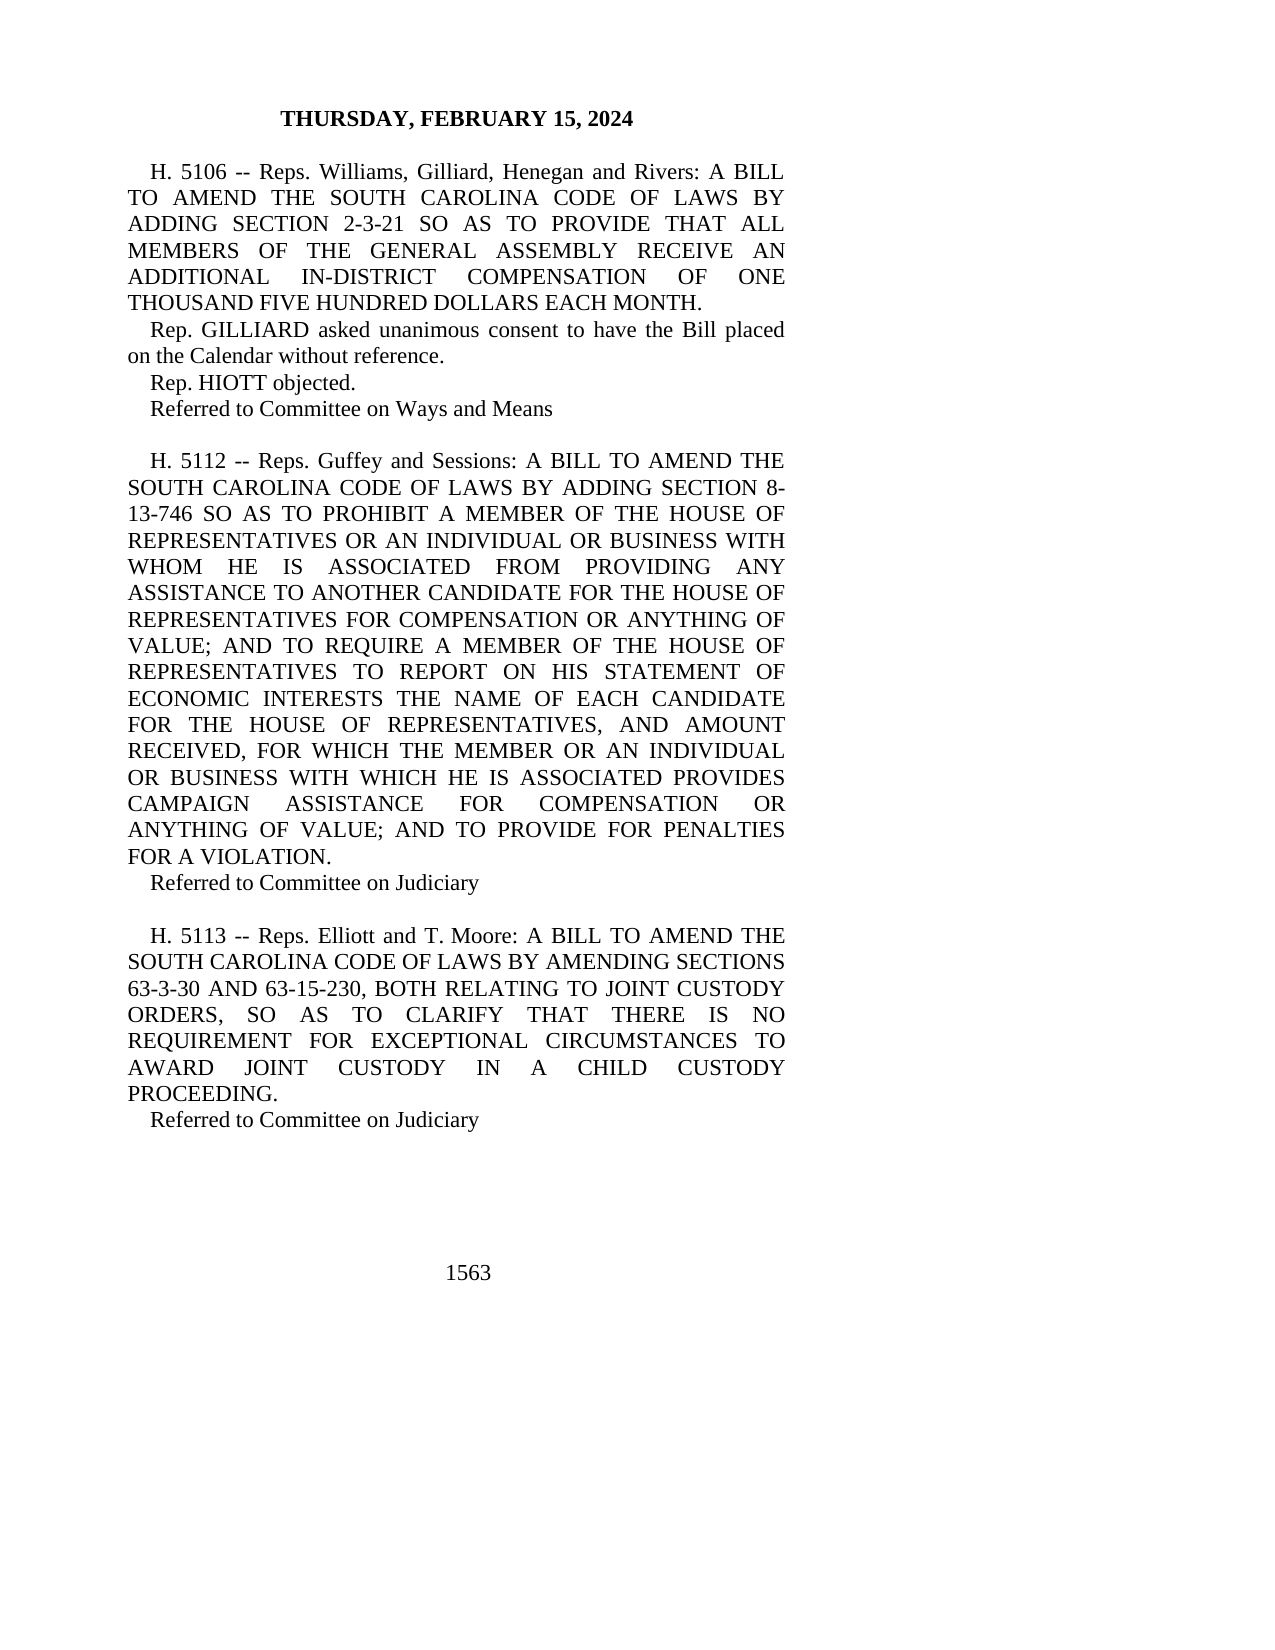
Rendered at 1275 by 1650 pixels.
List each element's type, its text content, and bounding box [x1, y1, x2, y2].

text Rep. HIOTT objected. [127, 368, 786, 395]
text Referred to Committee on Judiciary [127, 869, 786, 896]
text H. 5113 -- Reps. Elliott and T. Moore: A BILL TO AMEND THE SOUTH CAROLINA CODE OF LAWS BY AMENDING SECTIONS 63-3-30 AND 63-15-230, BOTH RELATING TO JOINT CUSTODY ORDERS, SO AS TO CLARIFY THAT THERE IS NO REQUIREMENT FOR EXCEPTIONAL CIRCUMSTANCES TO AWARD JOINT CUSTODY IN A CHILD CUSTODY PROCEEDING. [127, 922, 786, 1106]
text H. 5112 -- Reps. Guffey and Sessions: A BILL TO AMEND THE SOUTH CAROLINA CODE OF LAWS BY ADDING SECTION 8-13-746 SO AS TO PROHIBIT A MEMBER OF THE HOUSE OF REPRESENTATIVES OR AN INDIVIDUAL OR BUSINESS WITH WHOM HE IS ASSOCIATED FROM PROVIDING ANY ASSISTANCE TO ANOTHER CANDIDATE FOR THE HOUSE OF REPRESENTATIVES FOR COMPENSATION OR ANYTHING OF VALUE; AND TO REQUIRE A MEMBER OF THE HOUSE OF REPRESENTATIVES TO REPORT ON HIS STATEMENT OF ECONOMIC INTERESTS THE NAME OF EACH CANDIDATE FOR THE HOUSE OF REPRESENTATIVES, AND AMOUNT RECEIVED, FOR WHICH THE MEMBER OR AN INDIVIDUAL OR BUSINESS WITH WHICH HE IS ASSOCIATED PROVIDES CAMPAIGN ASSISTANCE FOR COMPENSATION OR ANYTHING OF VALUE; AND TO PROVIDE FOR PENALTIES FOR A VIOLATION. [127, 448, 786, 869]
text Rep. GILLIARD asked unanimous consent to have the Bill placed on the Calendar without reference. [127, 316, 786, 368]
text Referred to Committee on Ways and Means [127, 395, 786, 421]
text H. 5106 -- Reps. Williams, Gilliard, Henegan and Rivers: A BILL TO AMEND THE SOUTH CAROLINA CODE OF LAWS BY ADDING SECTION 2-3-21 SO AS TO PROVIDE THAT ALL MEMBERS OF THE GENERAL ASSEMBLY RECEIVE AN ADDITIONAL IN-DISTRICT COMPENSATION OF ONE THOUSAND FIVE HUNDRED DOLLARS EACH MONTH. [127, 158, 786, 316]
text Referred to Committee on Judiciary [127, 1106, 786, 1133]
